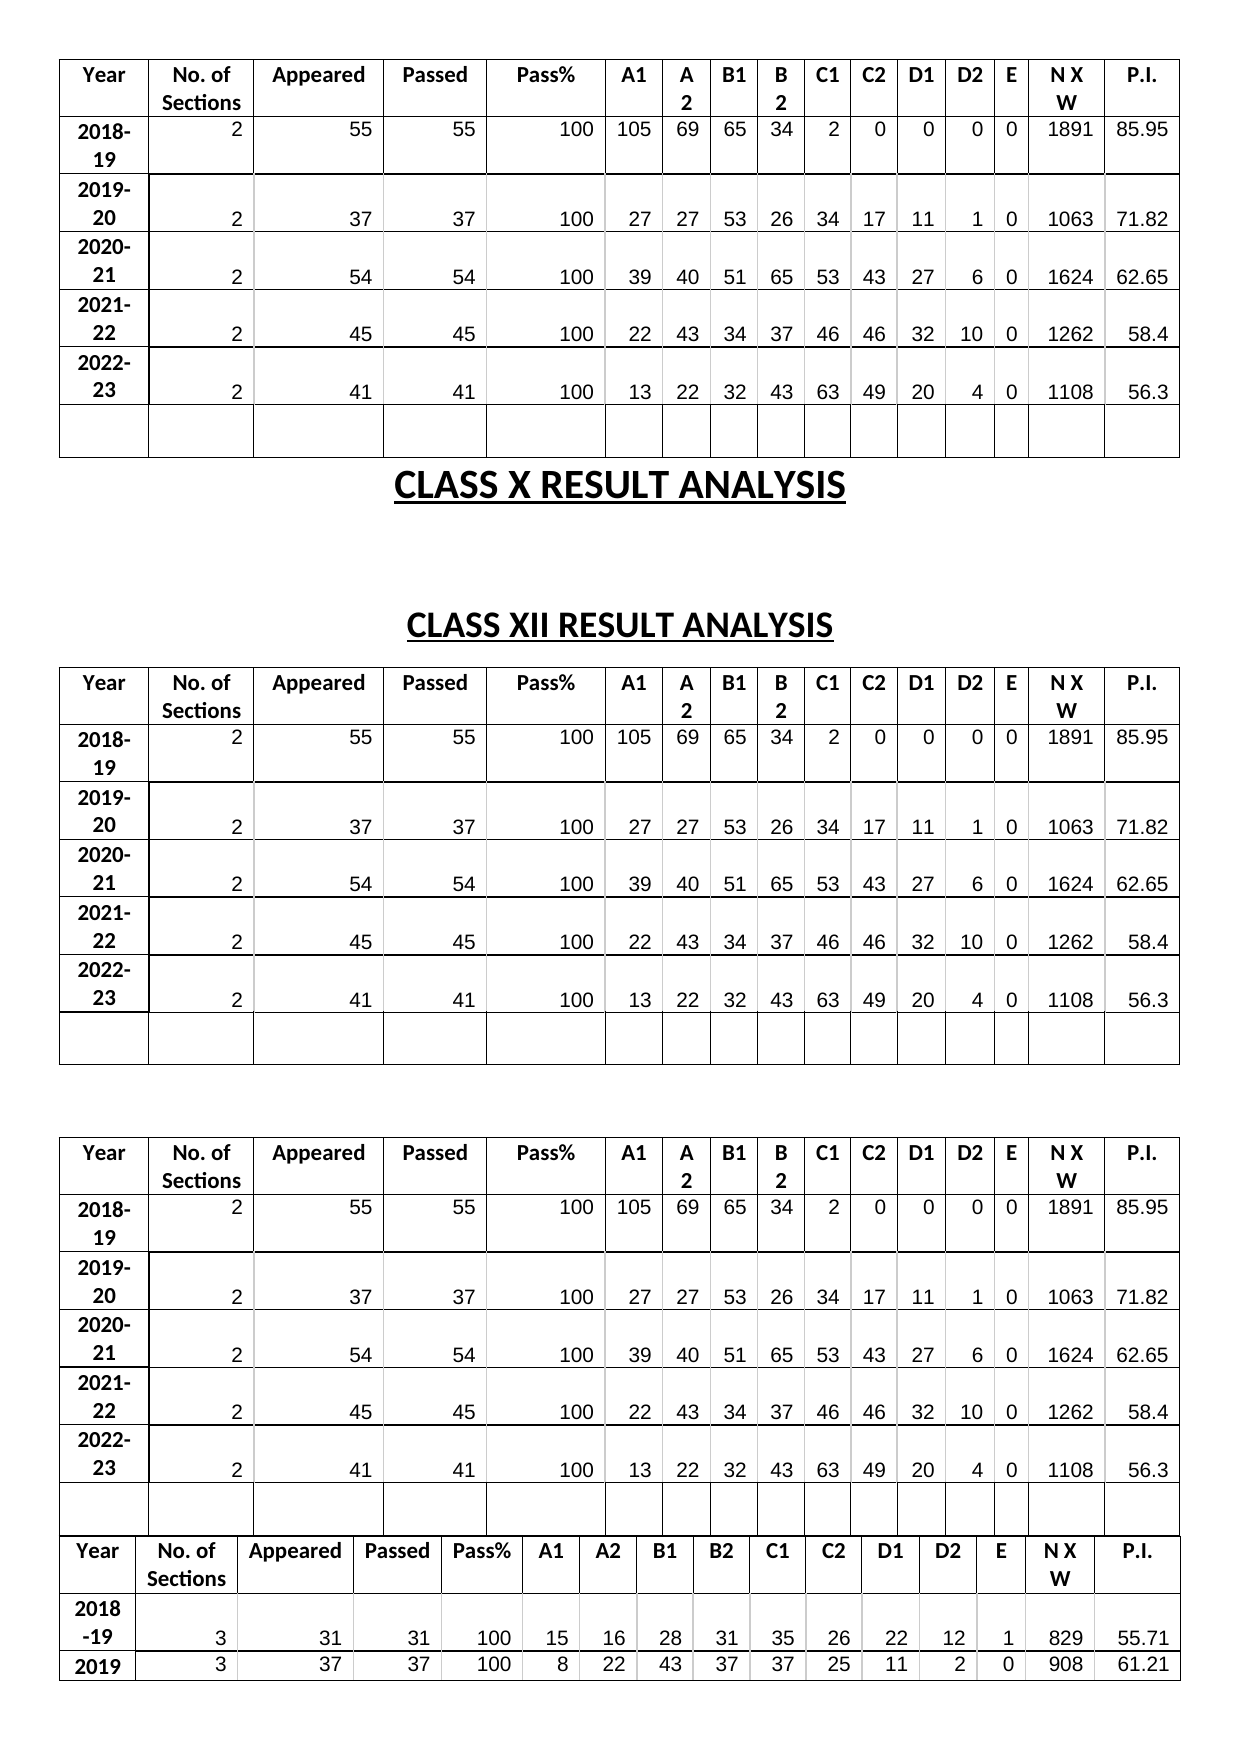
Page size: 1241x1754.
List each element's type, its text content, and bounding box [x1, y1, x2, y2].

table_cell 1108 [1029, 956, 1104, 1011]
table_cell 2020-21 [60, 232, 148, 288]
table_cell 0 [946, 117, 994, 173]
table_cell [254, 405, 383, 457]
table_cell 34 [758, 1195, 804, 1251]
table_cell 100 [487, 1368, 604, 1424]
table_cell 10 [946, 1368, 994, 1424]
table_cell [1105, 405, 1179, 457]
table_cell 54 [384, 232, 486, 288]
table_cell 1624 [1029, 840, 1104, 896]
table_cell 105 [606, 725, 662, 781]
table_cell 13 [606, 956, 662, 1011]
table_cell 20 [898, 1426, 945, 1482]
table_cell 49 [852, 348, 896, 404]
table_cell 37 [354, 1652, 441, 1680]
table_cell [254, 1013, 383, 1064]
table_cell 34 [758, 117, 804, 173]
table_cell 49 [852, 956, 896, 1011]
table_header Passed [384, 668, 486, 724]
table_header Appeared [254, 60, 383, 116]
table_cell 32 [711, 1426, 757, 1482]
table_cell 100 [487, 175, 604, 231]
table_cell 6 [946, 840, 994, 896]
table_cell 62.65 [1106, 1310, 1179, 1366]
table_header A1 [606, 668, 662, 724]
table_cell 2018-19 [60, 725, 148, 781]
table_cell [1029, 405, 1104, 457]
table_cell 41 [384, 348, 486, 404]
table_cell 12 [920, 1594, 976, 1650]
table_cell [60, 1013, 148, 1064]
table_header E [995, 1138, 1028, 1194]
table_cell 10 [946, 898, 994, 954]
table_cell 2 [150, 232, 253, 288]
table_cell 22 [606, 1368, 662, 1424]
table_cell 0 [995, 898, 1028, 954]
table_cell 100 [487, 1195, 605, 1251]
table_cell 0 [851, 1195, 897, 1251]
table_cell 2018-19 [60, 117, 148, 173]
table_cell 26 [758, 1253, 804, 1309]
table_cell 40 [663, 232, 710, 288]
table_cell 39 [606, 840, 662, 896]
table_cell 22 [663, 348, 710, 404]
table_cell 0 [946, 1195, 994, 1251]
table_header Appeared [254, 668, 383, 724]
table_cell 2 [150, 1368, 253, 1424]
table_cell 55 [254, 725, 383, 781]
table_cell 2020-21 [60, 1310, 148, 1366]
table_header D2 [946, 668, 994, 724]
table_cell 22 [580, 1652, 636, 1680]
table_cell 0 [898, 117, 945, 173]
table_cell 65 [758, 840, 804, 896]
table_cell 71.82 [1106, 783, 1179, 839]
table_cell [606, 1483, 662, 1534]
table_header Pass% [487, 60, 605, 116]
table_cell 2 [150, 956, 253, 1011]
table_header Pass% [487, 668, 605, 724]
table_cell 2 [150, 290, 253, 346]
table_cell [851, 1013, 897, 1064]
table_cell 100 [487, 898, 604, 954]
table_cell 100 [487, 1426, 604, 1482]
table_cell [384, 405, 486, 457]
table_cell 2022-23 [60, 955, 148, 1011]
table_header Appeared [238, 1537, 353, 1593]
table_cell [60, 1483, 148, 1534]
table_cell 0 [995, 175, 1028, 231]
table_header A2 [663, 1138, 710, 1194]
table_cell 4 [946, 956, 994, 1011]
table_cell 46 [805, 1368, 850, 1424]
table_cell 71.82 [1106, 1253, 1179, 1309]
table_cell [149, 405, 253, 457]
table_cell 85.95 [1105, 725, 1179, 781]
table_cell 2 [805, 725, 850, 781]
table_cell [487, 1013, 605, 1064]
table_cell 26 [758, 175, 804, 231]
table_cell 0 [995, 956, 1028, 1011]
table_header D1 [862, 1537, 919, 1593]
table_cell 31 [354, 1594, 441, 1650]
table_cell [711, 405, 757, 457]
table_cell 39 [606, 1310, 662, 1366]
table_header B1 [711, 1138, 757, 1194]
table_header D2 [946, 1138, 994, 1194]
table_cell 10 [946, 290, 994, 346]
text CLASS XII RESULT ANALYSIS [59, 601, 1181, 647]
table_cell [60, 405, 148, 457]
table_cell 37 [238, 1652, 353, 1680]
table_cell 2021-22 [60, 290, 148, 346]
table_cell 17 [852, 175, 896, 231]
table_cell [1029, 1013, 1104, 1064]
table_cell 37 [384, 783, 486, 839]
table_cell 45 [384, 1368, 486, 1424]
table_cell [758, 1483, 804, 1534]
table_cell 1 [946, 175, 994, 231]
table_header B1 [711, 60, 757, 116]
table_cell 2 [805, 117, 850, 173]
table_cell 71.82 [1106, 175, 1179, 231]
table_cell [606, 1013, 662, 1064]
table_header B1 [637, 1537, 693, 1593]
table_header C1 [805, 668, 850, 724]
table_cell 2021-22 [60, 1368, 148, 1424]
table_cell 2 [920, 1652, 976, 1680]
table_cell 1262 [1029, 1368, 1104, 1424]
table_cell 85.95 [1105, 117, 1179, 173]
table_header D1 [898, 668, 945, 724]
table_cell 54 [255, 232, 383, 288]
table_header Year [60, 668, 148, 724]
table_cell 1891 [1029, 1195, 1104, 1251]
table_cell 13 [606, 348, 662, 404]
table_cell 25 [807, 1652, 861, 1680]
table_cell 1063 [1029, 175, 1104, 231]
table_cell 32 [711, 348, 757, 404]
table_cell [758, 1013, 804, 1064]
table_cell 2018-19 [60, 1195, 148, 1251]
table_cell 0 [995, 840, 1028, 896]
table_cell [149, 1483, 253, 1534]
table_cell 54 [255, 1310, 383, 1366]
table_cell 43 [638, 1652, 692, 1680]
table_cell 34 [805, 783, 850, 839]
table_cell 55 [384, 725, 486, 781]
table_cell 2 [149, 117, 253, 173]
table_cell 53 [805, 1310, 850, 1366]
table_cell 43 [758, 1426, 804, 1482]
table_cell 56.3 [1106, 956, 1179, 1011]
table_cell [995, 1013, 1028, 1064]
table_cell 27 [663, 1253, 710, 1309]
table_cell 63 [805, 348, 850, 404]
table_cell 2 [150, 175, 253, 231]
table_cell 27 [898, 232, 945, 288]
table_cell 32 [711, 956, 757, 1011]
table_cell 2022-23 [60, 347, 148, 404]
table_cell 1891 [1029, 117, 1104, 173]
table_cell 22 [663, 1426, 710, 1482]
table_cell 1891 [1029, 725, 1104, 781]
table_header A1 [606, 60, 662, 116]
table_cell 69 [663, 725, 710, 781]
table_cell [995, 405, 1028, 457]
table_header C1 [750, 1537, 805, 1593]
table_cell 0 [995, 348, 1028, 404]
table_cell 3 [136, 1652, 237, 1680]
table_cell 2 [150, 1310, 253, 1366]
table_cell 53 [711, 1253, 757, 1309]
table_cell 55 [384, 1195, 486, 1251]
table_cell 55 [384, 117, 486, 173]
table_cell 2 [150, 1253, 253, 1309]
table_cell 27 [663, 175, 710, 231]
table_cell [805, 405, 850, 457]
table_cell 49 [852, 1426, 896, 1482]
table_cell 17 [852, 1253, 896, 1309]
table_cell 2 [149, 1195, 253, 1251]
table_header Passed [384, 1138, 486, 1194]
table_header C2 [806, 1537, 861, 1593]
table_cell 0 [851, 117, 897, 173]
table_header C1 [805, 60, 850, 116]
table_cell [711, 1013, 757, 1064]
table_cell 43 [852, 232, 896, 288]
table_cell 39 [606, 232, 662, 288]
table_cell 27 [663, 783, 710, 839]
table_cell 32 [898, 898, 945, 954]
table_cell 2019-20 [60, 782, 148, 839]
table_cell 105 [606, 117, 662, 173]
table_cell 11 [863, 1652, 919, 1680]
table_cell 58.4 [1106, 290, 1179, 346]
table_cell 100 [487, 840, 604, 896]
table_cell 53 [711, 783, 757, 839]
table_cell 53 [805, 840, 850, 896]
table_cell 100 [487, 290, 604, 346]
table_cell 0 [995, 1253, 1028, 1309]
table_cell 28 [638, 1594, 692, 1650]
table_cell 4 [946, 348, 994, 404]
table_cell 31 [694, 1594, 749, 1650]
table_cell 34 [758, 725, 804, 781]
table_header N X W [1029, 668, 1104, 724]
table_cell 0 [851, 725, 897, 781]
table_cell 58.4 [1106, 898, 1179, 954]
table_cell 63 [805, 956, 850, 1011]
table_cell 1063 [1029, 1253, 1104, 1309]
table_cell 22 [606, 290, 662, 346]
table_cell 37 [255, 1253, 383, 1309]
table_cell [1029, 1483, 1104, 1534]
table_cell 54 [255, 840, 383, 896]
table_cell 27 [606, 1253, 662, 1309]
table_cell 20 [898, 956, 945, 1011]
table_cell 1 [946, 783, 994, 839]
table_cell 32 [898, 290, 945, 346]
table_cell 61.21 [1095, 1652, 1180, 1680]
table_cell 100 [487, 232, 604, 288]
table_cell 56.3 [1106, 348, 1179, 404]
table_cell 37 [758, 898, 804, 954]
table_cell 2022-23 [60, 1425, 148, 1482]
table_cell 41 [255, 348, 383, 404]
table_cell 0 [995, 232, 1028, 288]
table_cell 22 [663, 956, 710, 1011]
table_cell 41 [384, 956, 486, 1011]
table_cell [758, 405, 804, 457]
table_header N X W [1029, 60, 1104, 116]
table_cell 4 [946, 1426, 994, 1482]
table_cell 55 [254, 117, 383, 173]
table_cell 37 [758, 1368, 804, 1424]
table_cell 37 [384, 1253, 486, 1309]
table_header A2 [663, 60, 710, 116]
table_cell 45 [255, 898, 383, 954]
table_cell [663, 1013, 710, 1064]
table_cell [149, 1013, 253, 1064]
table_cell 45 [384, 898, 486, 954]
table_cell 16 [580, 1594, 636, 1650]
table_cell 43 [663, 1368, 710, 1424]
table_cell [254, 1483, 383, 1534]
table_cell 2 [805, 1195, 850, 1251]
table_cell 908 [1026, 1652, 1094, 1680]
table_cell 2020-21 [60, 840, 148, 896]
table_cell [898, 405, 945, 457]
table_header E [995, 60, 1028, 116]
table_cell 15 [523, 1594, 579, 1650]
table_cell 40 [663, 840, 710, 896]
table_cell [384, 1483, 486, 1534]
table_cell 43 [663, 290, 710, 346]
table_cell 1624 [1029, 232, 1104, 288]
table_cell 34 [711, 898, 757, 954]
table_cell 1108 [1029, 348, 1104, 404]
table_header B2 [694, 1537, 749, 1593]
table_cell 46 [852, 1368, 896, 1424]
table_cell 51 [711, 840, 757, 896]
table_cell 26 [758, 783, 804, 839]
table_header D2 [946, 60, 994, 116]
table_cell 43 [663, 898, 710, 954]
table_cell 6 [946, 1310, 994, 1366]
table_cell 45 [255, 290, 383, 346]
table_cell 2 [150, 1426, 253, 1482]
table_cell 100 [487, 117, 605, 173]
table_cell [663, 1483, 710, 1534]
table_cell [1105, 1483, 1179, 1534]
table_header Pass% [442, 1537, 522, 1593]
table_header A2 [580, 1537, 636, 1593]
table_cell 43 [758, 956, 804, 1011]
table_header B2 [758, 1138, 804, 1194]
table_cell 0 [898, 725, 945, 781]
table_cell 13 [606, 1426, 662, 1482]
table_header C2 [851, 668, 897, 724]
table_header A1 [606, 1138, 662, 1194]
table_cell 56.3 [1106, 1426, 1179, 1482]
table_cell 100 [487, 1253, 604, 1309]
table_header Year [60, 1537, 135, 1593]
table_cell 0 [995, 783, 1028, 839]
table_cell [995, 1483, 1028, 1534]
table_cell 34 [711, 290, 757, 346]
table_header C1 [805, 1138, 850, 1194]
table_cell [946, 1483, 994, 1534]
table_cell 55.71 [1095, 1594, 1180, 1650]
table_header B2 [758, 60, 804, 116]
table_header Passed [354, 1537, 441, 1593]
table_cell 37 [758, 290, 804, 346]
table_cell 65 [711, 1195, 757, 1251]
table_cell 20 [898, 348, 945, 404]
table_cell 43 [852, 840, 896, 896]
table_cell 65 [758, 1310, 804, 1366]
table_cell 2018-19 [60, 1594, 135, 1650]
table_header C2 [851, 60, 897, 116]
table_cell 85.95 [1105, 1195, 1179, 1251]
table_cell 34 [805, 175, 850, 231]
table_cell 35 [751, 1594, 805, 1650]
table_cell 51 [711, 1310, 757, 1366]
table_cell 11 [898, 1253, 945, 1309]
table_cell 0 [995, 1195, 1028, 1251]
table_cell 43 [758, 348, 804, 404]
table_cell 100 [487, 956, 604, 1011]
table_cell 54 [384, 840, 486, 896]
table_cell 22 [863, 1594, 919, 1650]
table_header Pass% [487, 1138, 605, 1194]
table_cell 0 [978, 1652, 1025, 1680]
text CLASS X RESULT ANALYSIS [59, 458, 1181, 508]
table_header B1 [711, 668, 757, 724]
table_cell 0 [946, 725, 994, 781]
table_cell 100 [442, 1652, 522, 1680]
table_cell 65 [758, 232, 804, 288]
table_cell 41 [384, 1426, 486, 1482]
table_header A1 [523, 1537, 579, 1593]
table_cell 46 [852, 290, 896, 346]
table_header N X W [1029, 1138, 1104, 1194]
table_cell 2 [150, 898, 253, 954]
table_cell 100 [442, 1594, 522, 1650]
table_cell 32 [898, 1368, 945, 1424]
table_cell 54 [384, 1310, 486, 1366]
table_cell 22 [606, 898, 662, 954]
table_cell 65 [711, 117, 757, 173]
table_header C2 [851, 1138, 897, 1194]
table_header B2 [758, 668, 804, 724]
table_cell 27 [606, 175, 662, 231]
table_cell 62.65 [1106, 232, 1179, 288]
table_cell 53 [711, 175, 757, 231]
table_header D1 [898, 1138, 945, 1194]
table_cell 65 [711, 725, 757, 781]
table_header No. of Sections [149, 668, 253, 724]
table_cell 26 [807, 1594, 861, 1650]
table_cell 55 [254, 1195, 383, 1251]
table_cell 2019-20 [60, 1651, 135, 1680]
table_header No. of Sections [136, 1537, 237, 1593]
table_header P.I. [1105, 668, 1179, 724]
table_cell 0 [995, 117, 1028, 173]
table_cell 17 [852, 783, 896, 839]
table_header Passed [384, 60, 486, 116]
table_header N X W [1026, 1537, 1094, 1593]
table_cell 37 [694, 1652, 749, 1680]
table_cell 27 [898, 1310, 945, 1366]
table_cell 1262 [1029, 290, 1104, 346]
table_cell 0 [898, 1195, 945, 1251]
table_cell [805, 1013, 850, 1064]
table_header E [995, 668, 1028, 724]
table_cell 1063 [1029, 783, 1104, 839]
table_cell 46 [805, 290, 850, 346]
table_cell 11 [898, 783, 945, 839]
table_cell 41 [255, 956, 383, 1011]
table_cell 69 [663, 117, 710, 173]
table_cell 53 [805, 232, 850, 288]
table_cell 105 [606, 1195, 662, 1251]
table_cell 63 [805, 1426, 850, 1482]
table_cell 0 [995, 725, 1028, 781]
table_cell 34 [805, 1253, 850, 1309]
table_cell 6 [946, 232, 994, 288]
table_cell 8 [523, 1652, 579, 1680]
table_cell 2019-20 [60, 174, 148, 231]
table_cell 51 [711, 232, 757, 288]
table_cell [898, 1483, 945, 1534]
table_cell [711, 1483, 757, 1534]
table_cell 0 [995, 1368, 1028, 1424]
table_cell 40 [663, 1310, 710, 1366]
table_cell 1624 [1029, 1310, 1104, 1366]
table_header P.I. [1095, 1537, 1180, 1593]
table_cell [946, 1013, 994, 1064]
table_header Year [60, 60, 148, 116]
table_cell 37 [255, 783, 383, 839]
table_cell 0 [995, 1310, 1028, 1366]
table_cell [384, 1013, 486, 1064]
table_header D2 [920, 1537, 976, 1593]
table_cell 100 [487, 783, 604, 839]
table_cell 100 [487, 348, 604, 404]
table_cell 1108 [1029, 1426, 1104, 1482]
table_header D1 [898, 60, 945, 116]
table_cell 62.65 [1106, 840, 1179, 896]
table_cell [606, 405, 662, 457]
table_header A2 [663, 668, 710, 724]
table_cell [1105, 1013, 1179, 1064]
table_cell [663, 405, 710, 457]
table_cell [805, 1483, 850, 1534]
table_cell 34 [711, 1368, 757, 1424]
table_cell 100 [487, 1310, 604, 1366]
table_cell 100 [487, 725, 605, 781]
table_cell 31 [238, 1594, 353, 1650]
table_cell 37 [751, 1652, 805, 1680]
table_cell 829 [1026, 1594, 1094, 1650]
table_header E [977, 1537, 1025, 1593]
table_cell 46 [852, 898, 896, 954]
table_cell 69 [663, 1195, 710, 1251]
table_cell 2 [150, 783, 253, 839]
table_cell 2019-20 [60, 1252, 148, 1309]
table_cell [487, 1483, 605, 1534]
table_cell 2 [150, 348, 253, 404]
table_cell 27 [606, 783, 662, 839]
table_cell 3 [136, 1594, 237, 1650]
table_cell 37 [384, 175, 486, 231]
table_header Appeared [254, 1138, 383, 1194]
table_cell 0 [995, 290, 1028, 346]
table_cell 2021-22 [60, 897, 148, 954]
table_cell 43 [852, 1310, 896, 1366]
table_header No. of Sections [149, 60, 253, 116]
table_cell 27 [898, 840, 945, 896]
table_cell 1262 [1029, 898, 1104, 954]
table_cell 1 [946, 1253, 994, 1309]
table_cell 41 [255, 1426, 383, 1482]
table_cell 45 [255, 1368, 383, 1424]
table_cell 1 [978, 1594, 1025, 1650]
table_cell 46 [805, 898, 850, 954]
table_cell [898, 1013, 945, 1064]
table_cell [851, 1483, 897, 1534]
table_header Year [60, 1138, 148, 1194]
table_cell 45 [384, 290, 486, 346]
table_header P.I. [1105, 60, 1179, 116]
table_cell [487, 405, 605, 457]
table_cell 11 [898, 175, 945, 231]
table_cell 0 [995, 1426, 1028, 1482]
table_header No. of Sections [149, 1138, 253, 1194]
table_cell 37 [255, 175, 383, 231]
table_cell 2 [149, 725, 253, 781]
table_cell 58.4 [1106, 1368, 1179, 1424]
table_cell 2 [150, 840, 253, 896]
table_cell [851, 405, 897, 457]
table_header P.I. [1105, 1138, 1179, 1194]
table_cell [946, 405, 994, 457]
